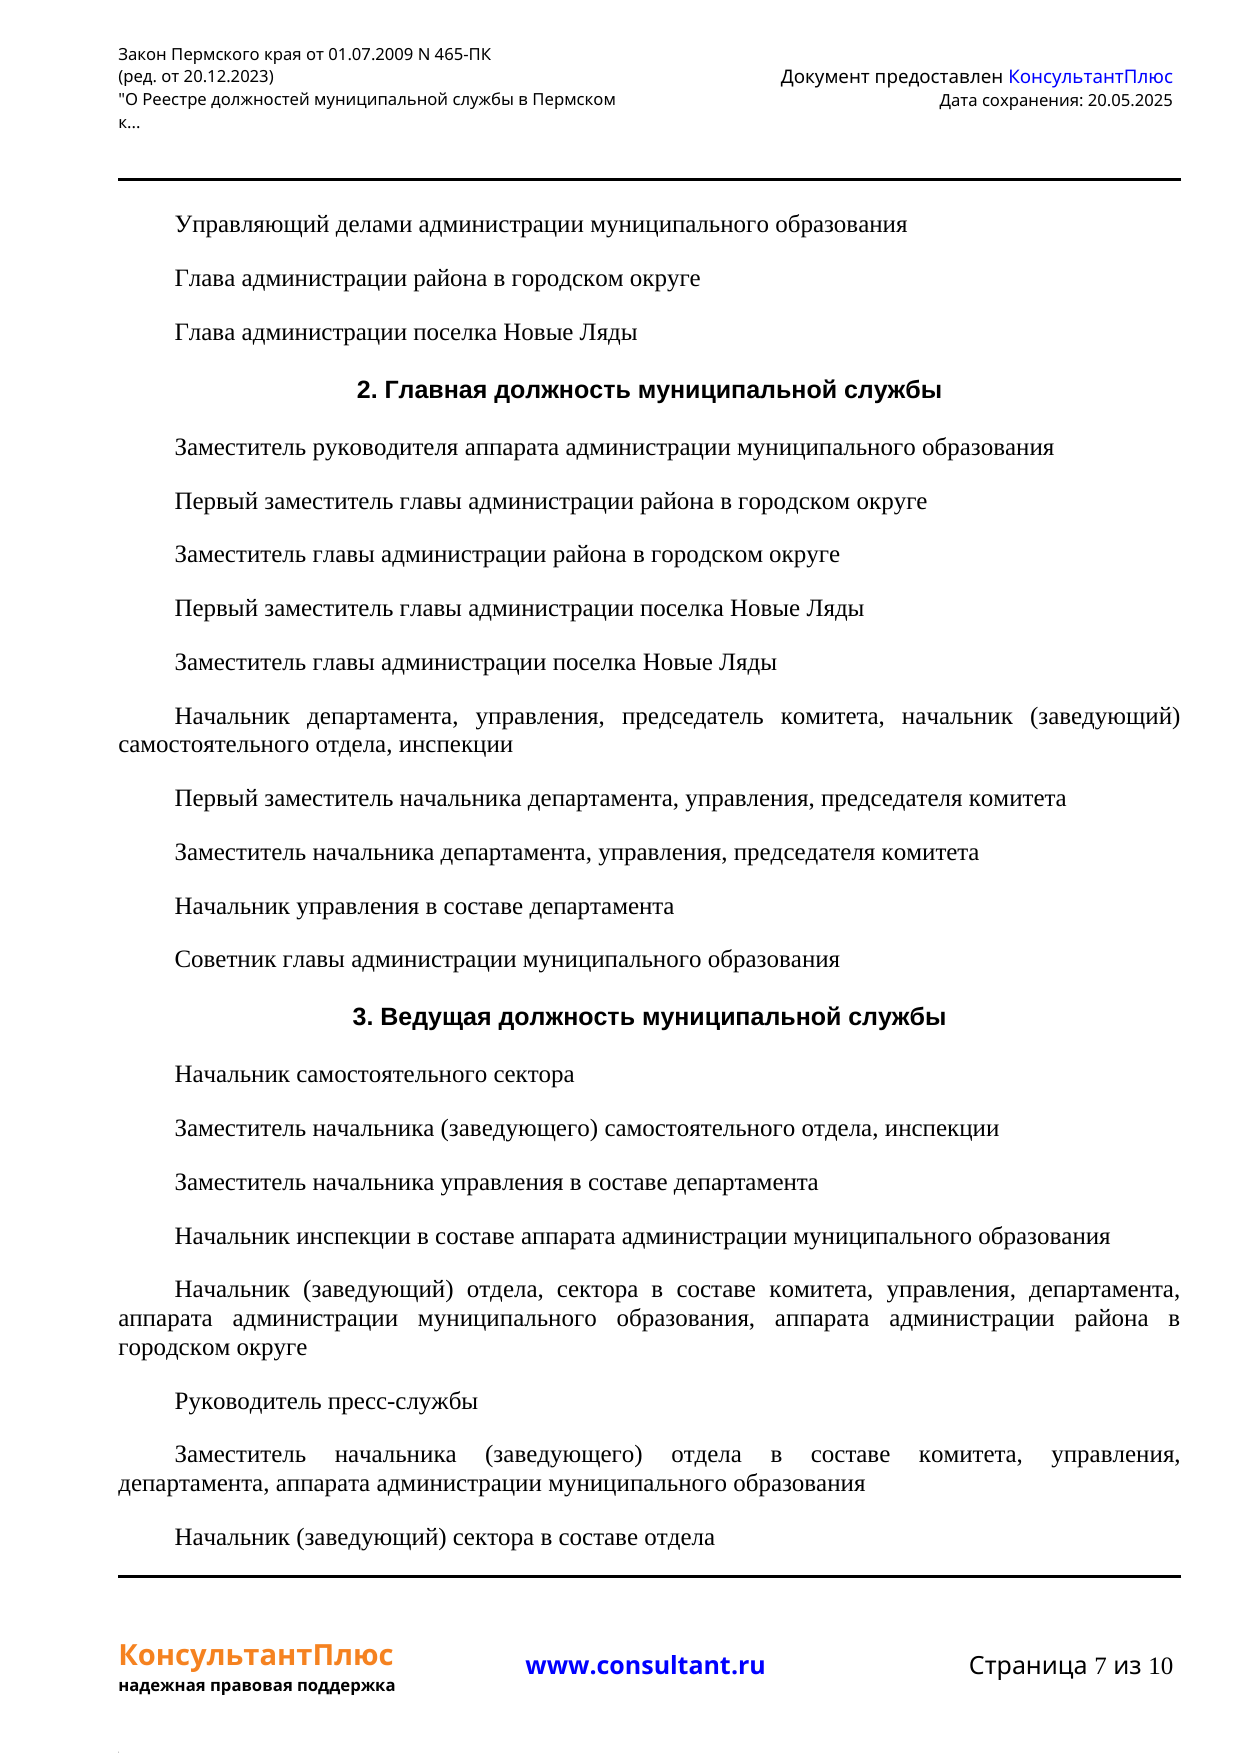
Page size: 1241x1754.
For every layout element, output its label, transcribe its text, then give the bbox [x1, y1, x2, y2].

text Советник главы администрации муниципального образования [118, 944, 1181, 973]
text Заместитель главы администрации района в городском округе [118, 539, 1181, 568]
text Начальник самостоятельного сектора [118, 1059, 1181, 1088]
text Начальник (заведующий) отдела, сектора в составе комитета, управления, департамента, аппарата администрации муниципального образования, аппарата администрации района в городском округе [118, 1274, 1181, 1361]
title 3. Ведущая должность муниципальной службы [118, 1002, 1181, 1031]
text Начальник (заведующий) сектора в составе отдела [118, 1522, 1181, 1551]
text Руководитель пресс-службы [118, 1386, 1181, 1414]
text Первый заместитель начальника департамента, управления, председателя комитета [118, 783, 1181, 812]
text Первый заместитель главы администрации района в городском округе [118, 486, 1181, 514]
text Заместитель начальника департамента, управления, председателя комитета [118, 837, 1181, 866]
text Заместитель начальника (заведующего) отдела в составе комитета, управления, департамента, аппарата администрации муниципального образования [118, 1439, 1181, 1497]
text Глава администрации поселка Новые Ляды [118, 317, 1181, 346]
text Заместитель начальника (заведующего) самостоятельного отдела, инспекции [118, 1113, 1181, 1142]
text Управляющий делами администрации муниципального образования [118, 209, 1181, 238]
text Заместитель начальника управления в составе департамента [118, 1167, 1181, 1196]
text Заместитель руководителя аппарата администрации муниципального образования [118, 432, 1181, 461]
text Глава администрации района в городском округе [118, 263, 1181, 292]
title 2. Главная должность муниципальной службы [118, 374, 1181, 403]
text Первый заместитель главы администрации поселка Новые Ляды [118, 593, 1181, 622]
text Заместитель главы администрации поселка Новые Ляды [118, 647, 1181, 676]
text Начальник инспекции в составе аппарата администрации муниципального образования [118, 1221, 1181, 1249]
text Начальник управления в составе департамента [118, 891, 1181, 919]
text Начальник департамента, управления, председатель комитета, начальник (заведующий) самостоятельного отдела, инспекции [118, 701, 1181, 758]
